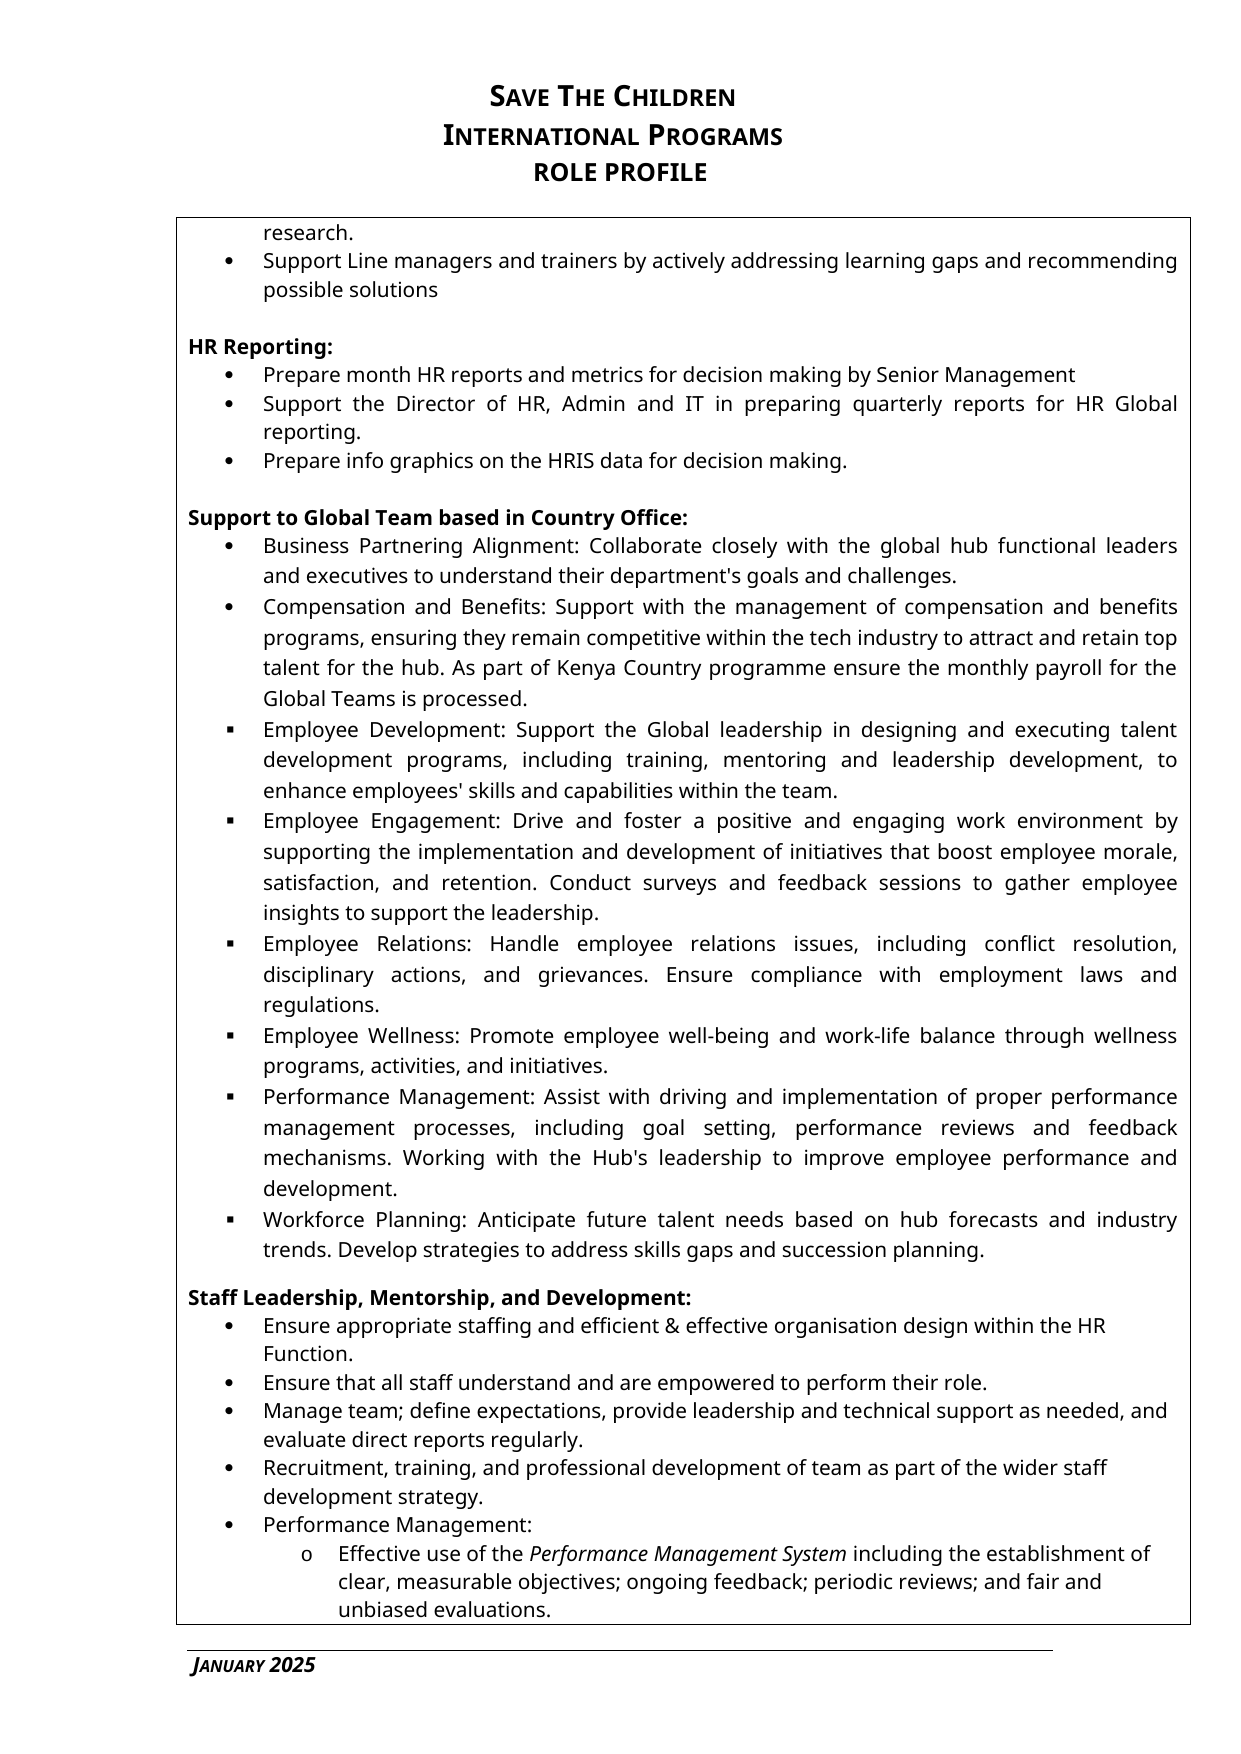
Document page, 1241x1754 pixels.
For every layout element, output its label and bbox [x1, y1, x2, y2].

table_cell [177, 218, 1190, 1624]
